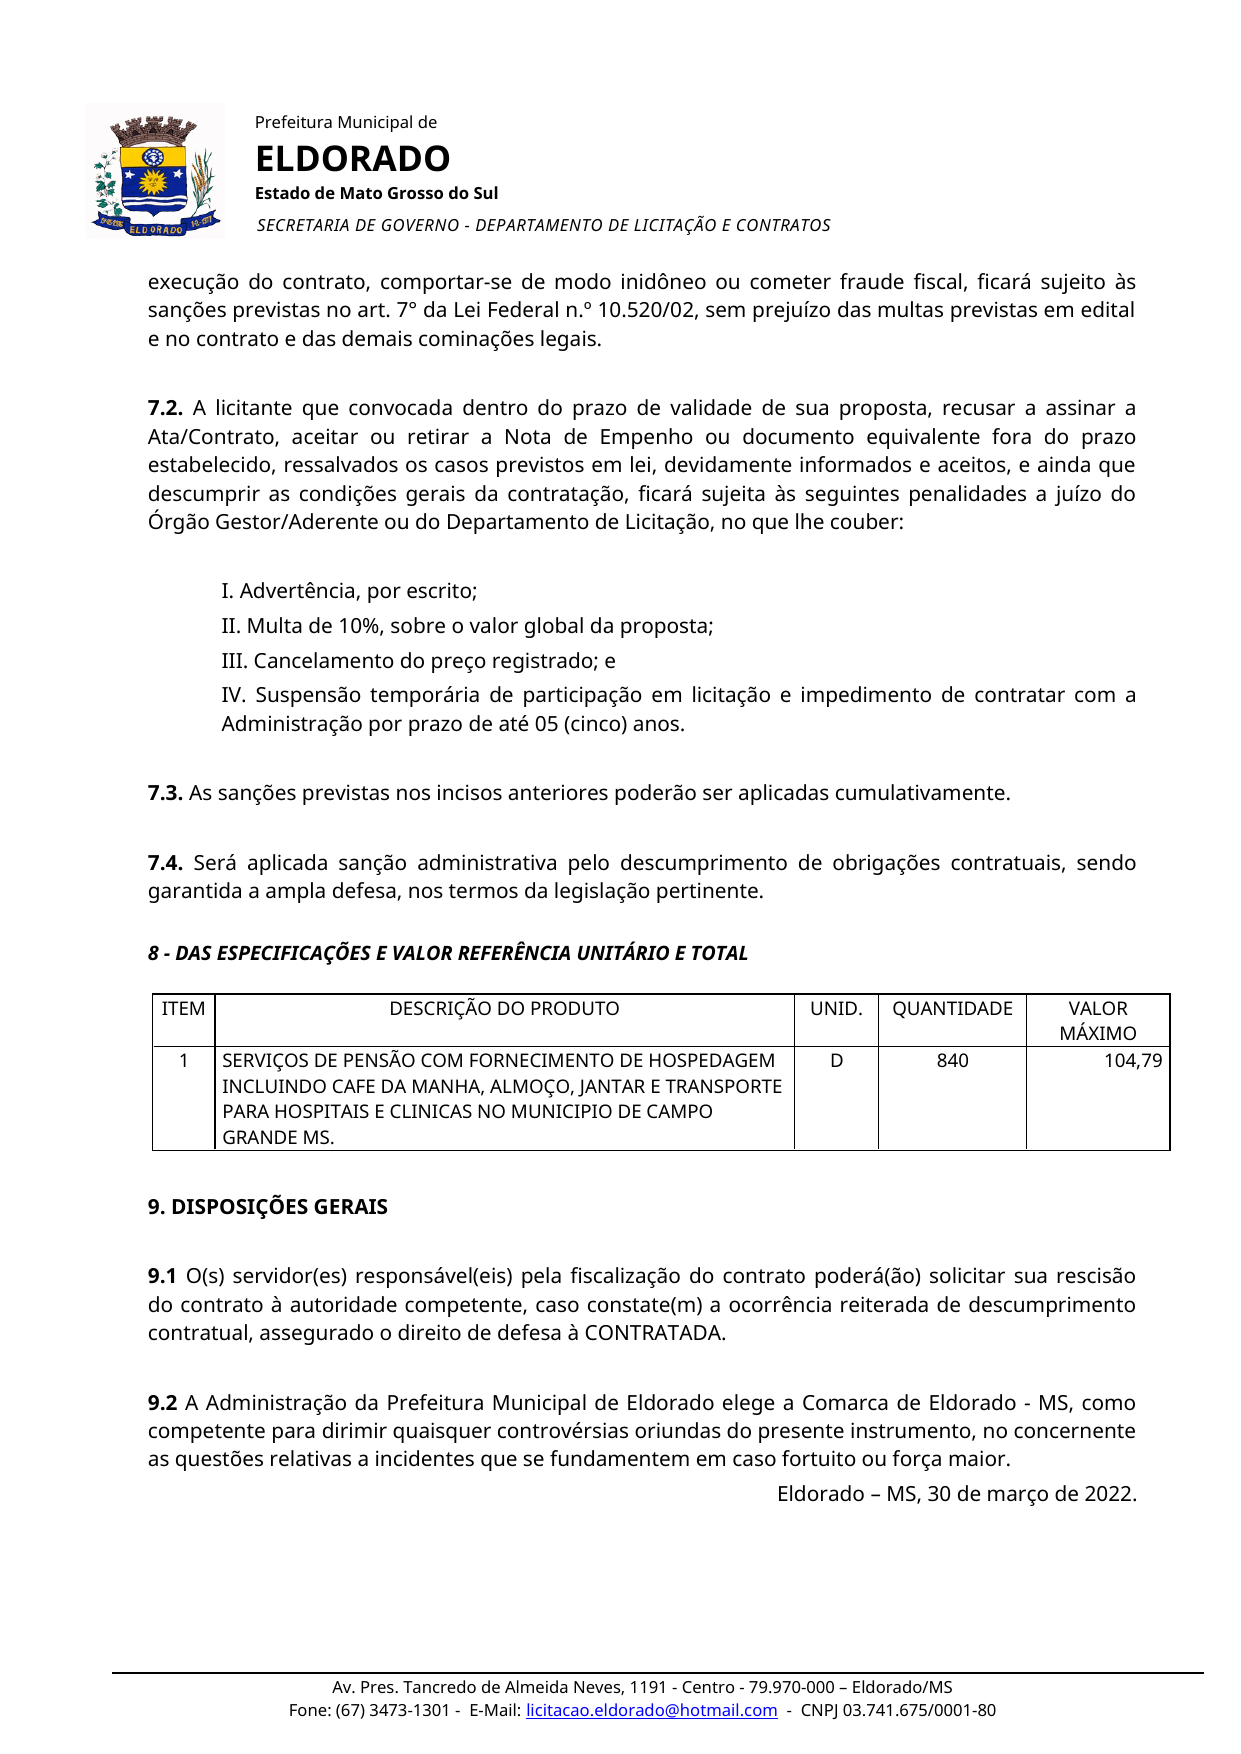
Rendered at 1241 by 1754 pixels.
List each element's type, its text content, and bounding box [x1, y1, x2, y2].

list 9.2 A Administração da Prefeitura Municipal de Eldorado elege a Comarca de Eldorado - MS, como competente para dirimir quaisquer controvérsias oriundas do presente instrumento, no concernente as questões relativas a incidentes que se fundamentem em caso fortuito ou força maior. [148, 1388, 1138, 1473]
table_cell SERVIÇOS DE PENSÃO COM FORNECIMENTO DE HOSPEDAGEM INCLUINDO CAFE DA MANHA, ALMOÇO, JANTAR E TRANSPORTE PARA HOSPITAIS E CLINICAS NO MUNICIPIO DE CAMPO GRANDE MS. [216, 1047, 794, 1149]
text 7.3. As sanções previstas nos incisos anteriores poderão ser aplicadas cumulativamente. [148, 778, 1138, 807]
table_cell D [795, 1047, 878, 1149]
table_header QUANTIDADE [879, 995, 1026, 1046]
table_cell 1 [153, 1047, 214, 1149]
list 9.1 O(s) servidor(es) responsável(eis) pela fiscalização do contrato poderá(ão) solicitar sua rescisão do contrato à autoridade competente, caso constate(m) a ocorrência reiterada de descumprimento contratual, assegurado o direito de defesa à CONTRATADA. [148, 1261, 1138, 1347]
table_header UNID. [795, 995, 878, 1046]
list IV. Suspensão temporária de participação em licitação e impedimento de contratar com a Administração por prazo de até 05 (cinco) anos. [221, 681, 1138, 737]
text 8 - DAS ESPECIFICAÇÕES E VALOR REFERÊNCIA UNITÁRIO E TOTAL [148, 939, 1132, 966]
table_cell 840 [879, 1047, 1026, 1149]
list III. Cancelamento do preço registrado; e [221, 646, 1138, 674]
table_header ITEM [153, 995, 214, 1046]
list 7.4. Será aplicada sanção administrativa pelo descumprimento de obrigações contratuais, sendo garantida a ampla defesa, nos termos da legislação pertinente. [148, 848, 1138, 904]
text 7.2. A licitante que convocada dentro do prazo de validade de sua proposta, recusar a assinar a Ata/Contrato, aceitar ou retirar a Nota de Empenho ou documento equivalente fora do prazo estabelecido, ressalvados os casos previstos em lei, devidamente informados e aceitos, e ainda que descumprir as condições gerais da contratação, ficará sujeita às seguintes penalidades a juízo do Órgão Gestor/Aderente ou do Departamento de Licitação, no que lhe couber: [148, 393, 1138, 536]
list Eldorado – MS, 30 de março de 2022. [148, 1479, 1138, 1508]
table_header DESCRIÇÃO DO PRODUTO [216, 995, 794, 1046]
picture [85, 103, 225, 239]
list I. Advertência, por escrito; [221, 576, 1138, 605]
table_cell 104,79 [1027, 1047, 1169, 1149]
table_header VALOR MÁXIMO [1027, 995, 1169, 1046]
list 9. DISPOSIÇÕES GERAIS [148, 1192, 1138, 1220]
list II. Multa de 10%, sobre o valor global da proposta; [221, 611, 1138, 639]
